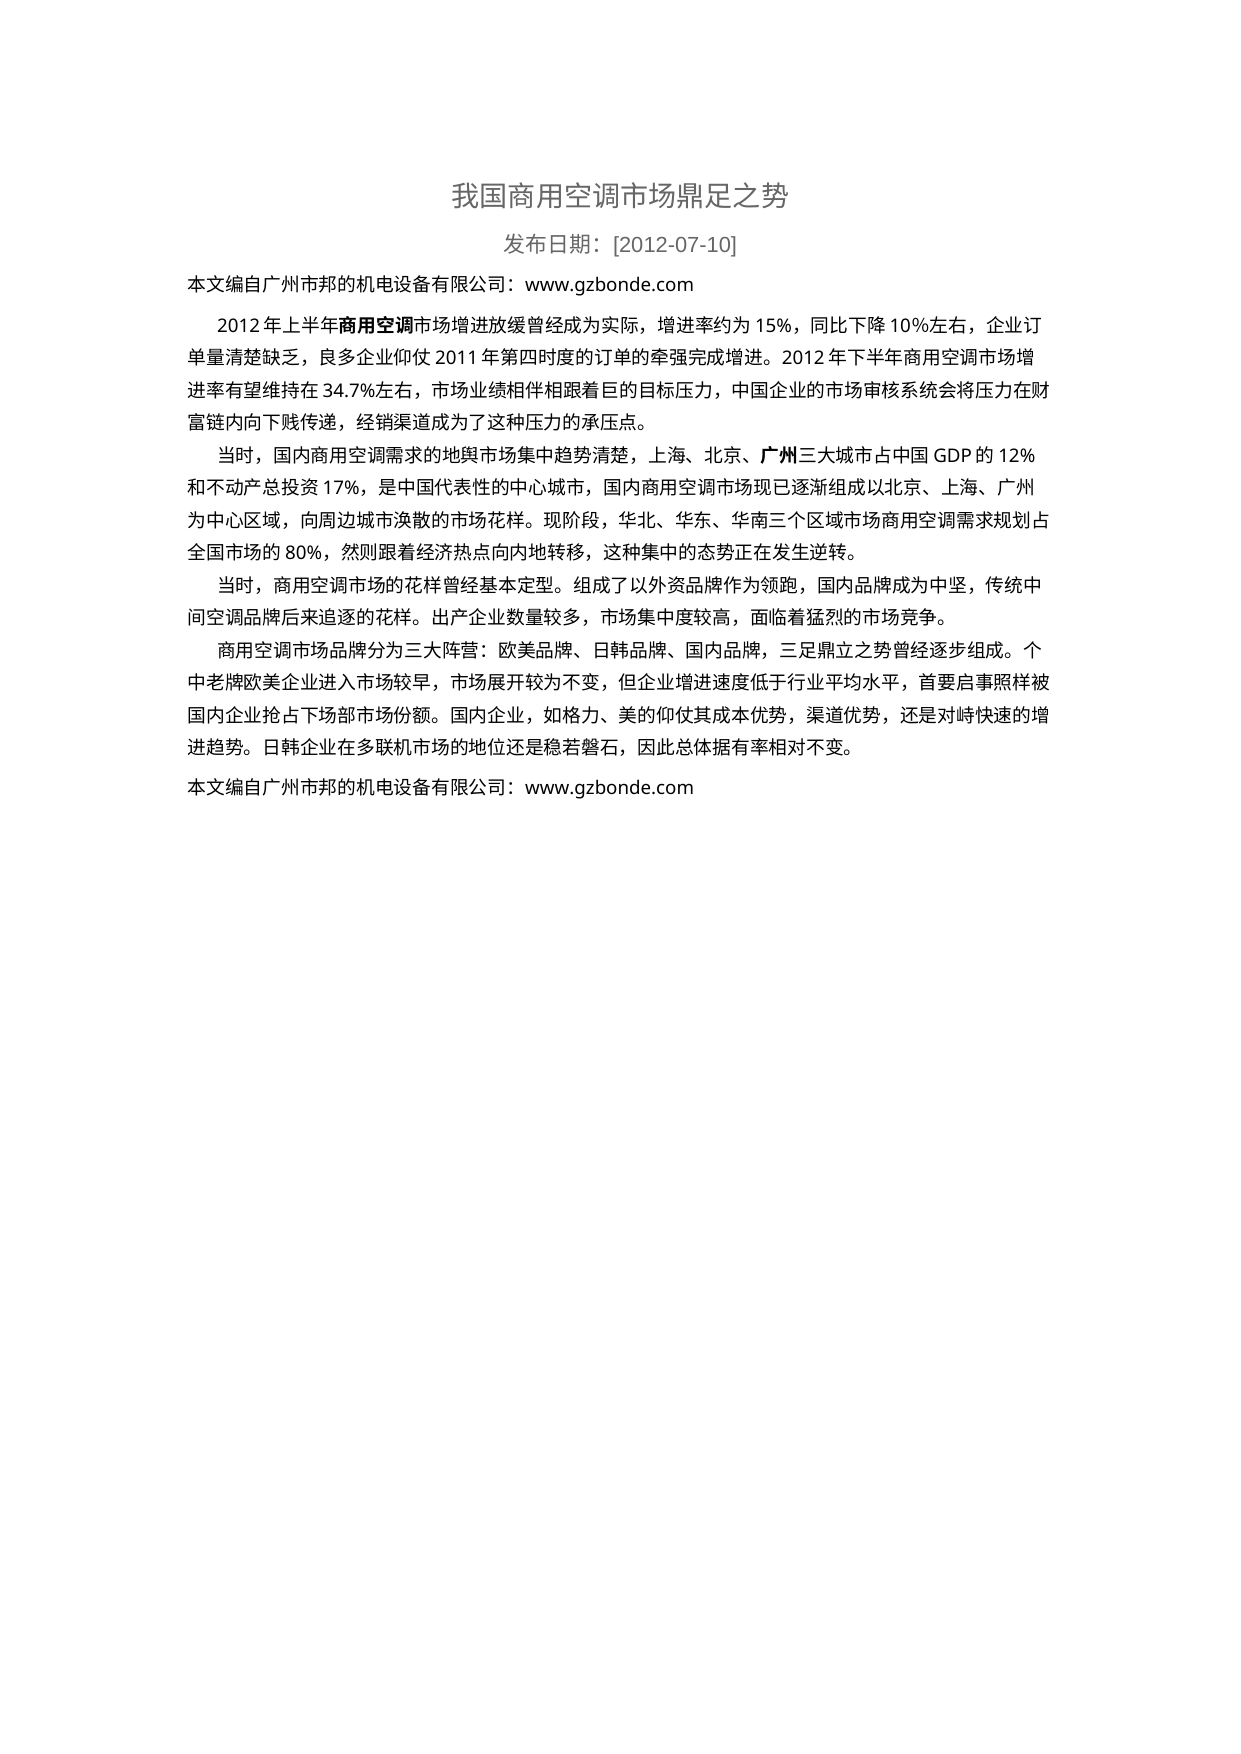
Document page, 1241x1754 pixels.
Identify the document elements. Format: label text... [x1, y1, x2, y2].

text 本文编自广州市邦的机电设备有限公司：www.gzbonde.com [187, 770, 1053, 803]
table_header 我国商用空调市场鼎足之势 [188, 162, 1053, 227]
text 本文编自广州市邦的机电设备有限公司：www.gzbonde.com [187, 267, 1053, 300]
table_cell 发布日期：[2012-07-10] [188, 227, 1053, 259]
text 2012年上半年商用空调市场增进放缓曾经成为实际，增进率约为15%，同比下降10％左右，企业订单量清楚缺乏，良多企业仰仗2011年第四时度的订单的牵强完成增进。2012年下半年商用空调市场增进率有望维持在34.7%左右，市场业绩相伴相跟着巨的目标压力，中国企业的市场审核系统会将压力在财富链内向下贱传递，经销渠道成为了这种压力的承压点。 当时，国内商用空调需求的地舆市场集中趋势清楚，上海、北京、广州三大城市占中国GDP的12%和不动产总投资17%，是中国代表性的中心城市，国内商用空调市场现已逐渐组成以北京、上海、广州为中心区域，向周边城市涣散的市场花样。现阶段，华北、华东、华南三个区域市场商用空调需求规划占全国市场的80%，然则跟着经济热点向内地转移，这种集中的态势正在发生逆转。 当时，商用空调市场的花样曾经基本定型。组成了以外资品牌作为领跑，国内品牌成为中坚，传统中间空调品牌后来追逐的花样。出产企业数量较多，市场集中度较高，面临着猛烈的市场竞争。 商用空调市场品牌分为三大阵营：欧美品牌、日韩品牌、国内品牌，三足鼎立之势曾经逐步组成。个中老牌欧美企业进入市场较早，市场展开较为不变，但企业增进速度低于行业平均水平，首要启事照样被国内企业抢占下场部市场份额。国内企业，如格力、美的仰仗其成本优势，渠道优势，还是对峙快速的增进趋势。日韩企业在多联机市场的地位还是稳若磐石，因此总体据有率相对不变。 [187, 308, 1053, 763]
